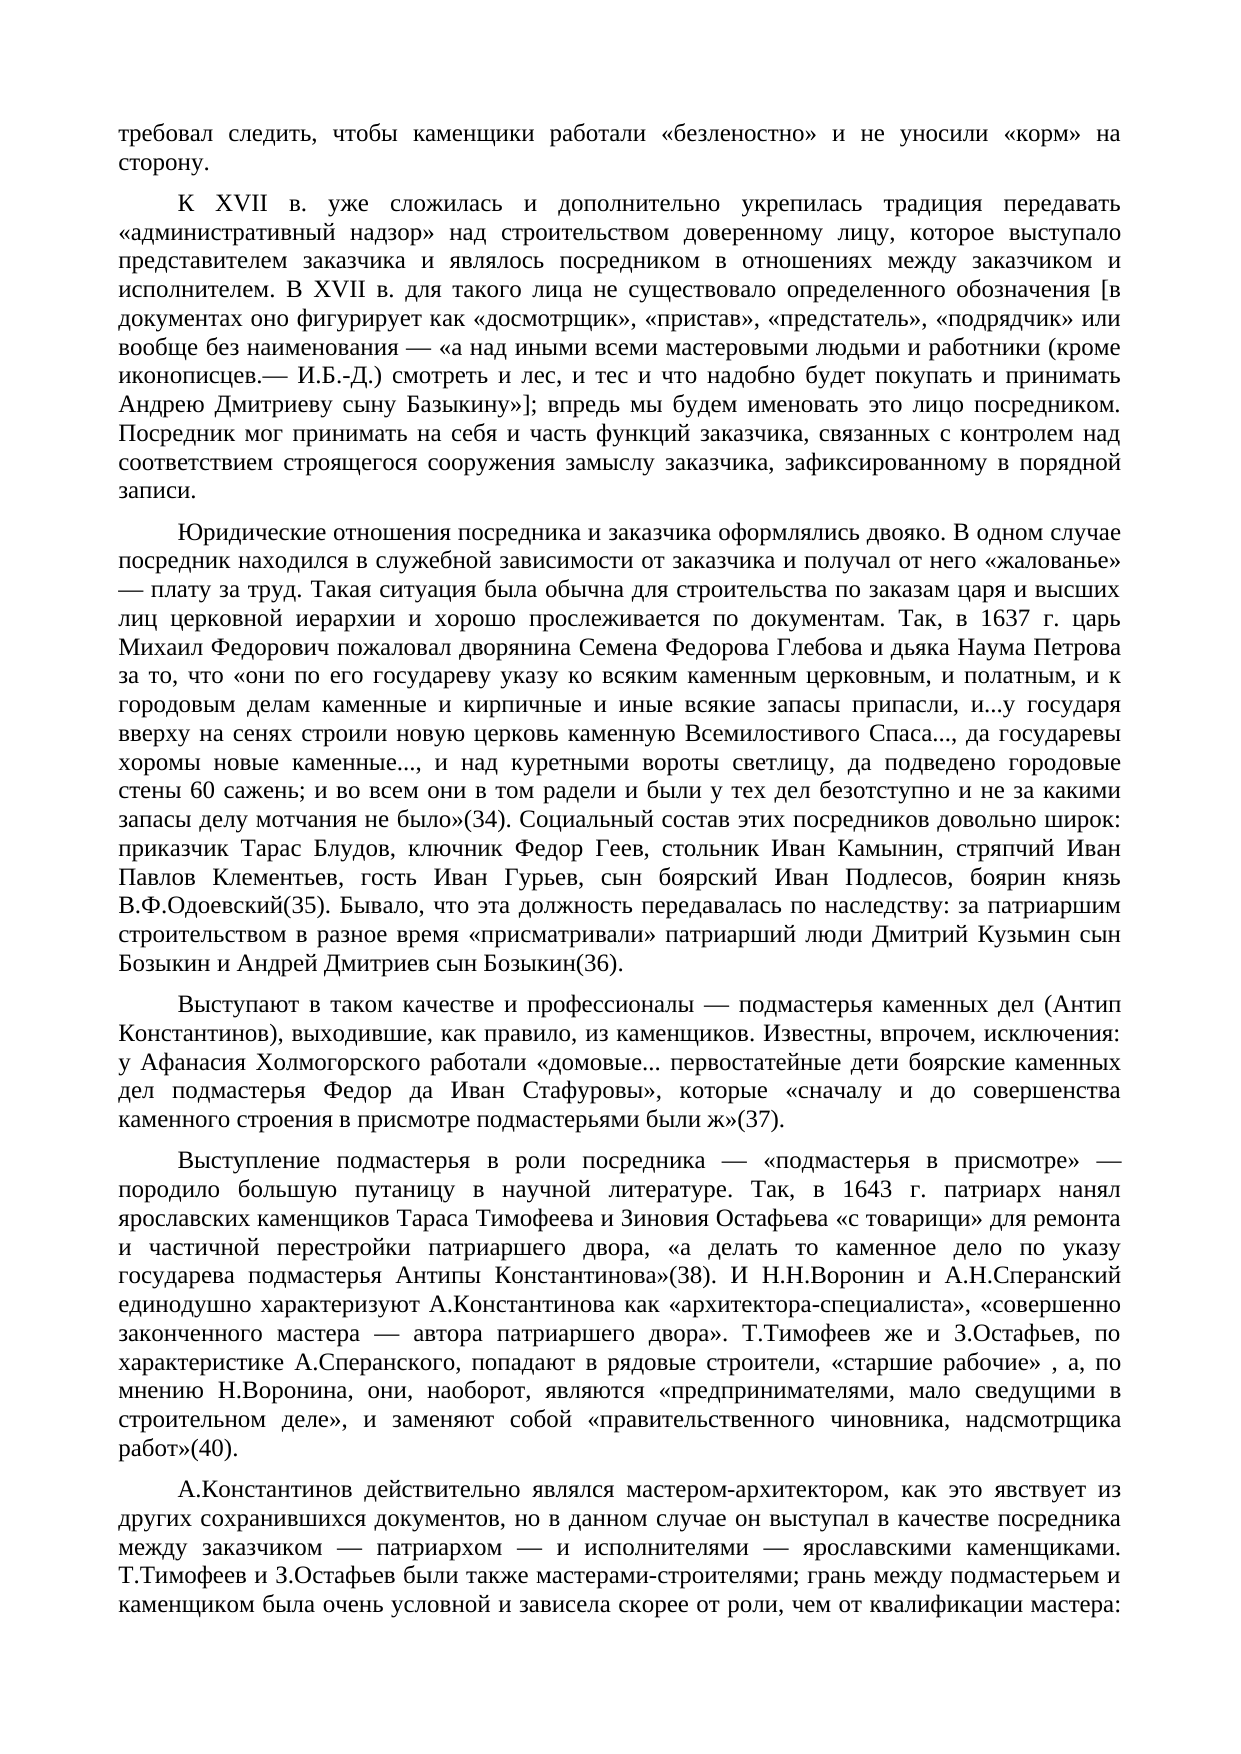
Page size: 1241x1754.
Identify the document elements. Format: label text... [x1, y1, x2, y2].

text Юридические отношения посредника и заказчика оформлялись двояко. В одном случае посредник находился в служебной зависимости от заказчика и получал от него «жалованье» — плату за труд. Такая ситуация была обычна для строительства по заказам царя и высших лиц церковной иерархии и хорошо прослеживается по документам. Так, в 1637 г. царь Михаил Федорович пожаловал дворянина Семена Федорова Глебова и дьяка Наума Петрова за то, что «они по его государеву указу ко всяким каменным церковным, и полатным, и к городовым делам каменные и кирпичные и иные всякие запасы припасли, и...у государя вверху на сенях строили новую церковь каменную Всемилостивого Спаса..., да государевы хоромы новые каменные..., и над куретными вороты светлицу, да подведено городовые стены 60 сажень; и во всем они в том радели и были у тех дел безотступно и не за какими запасы делу мотчания не было»(34). Социальный состав этих посредников довольно широк: приказчик Тарас Блудов, ключник Федор Геев, стольник Иван Камынин, стряпчий Иван Павлов Клементьев, гость Иван Гурьев, сын боярский Иван Подлесов, боярин князь В.Ф.Одоевский(35). Бывало, что эта должность передавалась по наследству: за патриаршим строительством в разное время «присматривали» патриарший люди Дмитрий Кузьмин сын Бозыкин и Андрей Дмитриев сын Бозыкин(36). [118, 517, 1122, 977]
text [118, 118, 1122, 176]
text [118, 1474, 1122, 1618]
text К XVII в. уже сложилась и дополнительно укрепилась традиция передавать «административный надзор» над строительством доверенному лицу, которое выступало представителем заказчика и являлось посредником в отношениях между заказчиком и исполнителем. В XVII в. для такого лица не существовало определенного обозначения [в документах оно фигурирует как «досмотрщик», «пристав», «предстатель», «подрядчик» или вообще без наименования — «а над иными всеми мастеровыми людьми и работники (кроме иконописцев.— И.Б.-Д.) смотреть и лес, и тес и что надобно будет покупать и принимать Андрею Дмитриеву сыну Базыкину»]; впредь мы будем именовать это лицо посредником. Посредник мог принимать на себя и часть функций заказчика, связанных с контролем над соответствием строящегося сооружения замыслу заказчика, зафиксированному в порядной записи. [118, 188, 1122, 504]
text Выступают в таком качестве и профессионалы — подмастерья каменных дел (Антип Константинов), выходившие, как правило, из каменщиков. Известны, впрочем, исключения: у Афанасия Холмогорского работали «домовые... первостатейные дети боярские каменных дел подмастерья Федор да Иван Стафуровы», которые «сначалу и до совершенства каменного строения в присмотре подмастерьями были ж»(37). [118, 989, 1122, 1133]
text Выступление подмастерья в роли посредника — «подмастерья в присмотре» — породило большую путаницу в научной литературе. Так, в 1643 г. патриарх нанял ярославских каменщиков Тараса Тимофеева и Зиновия Остафьева «с товарищи» для ремонта и частичной перестройки патриаршего двора, «а делать то каменное дело по указу государева подмастерья Антипы Константинова»(38). И Н.Н.Воронин и А.Н.Сперанский единодушно характеризуют А.Константинова как «архитектора-специалиста», «совершенно законченного мастера — автора патриаршего двора». Т.Тимофеев же и З.Остафьев, по характеристике А.Сперанского, попадают в рядовые строители, «старшие рабочие» , а, по мнению Н.Воронина, они, наоборот, являются «предпринимателями, мало сведущими в строительном деле», и заменяют собой «правительственного чиновника, надсмотрщика работ»(40). [118, 1146, 1122, 1462]
